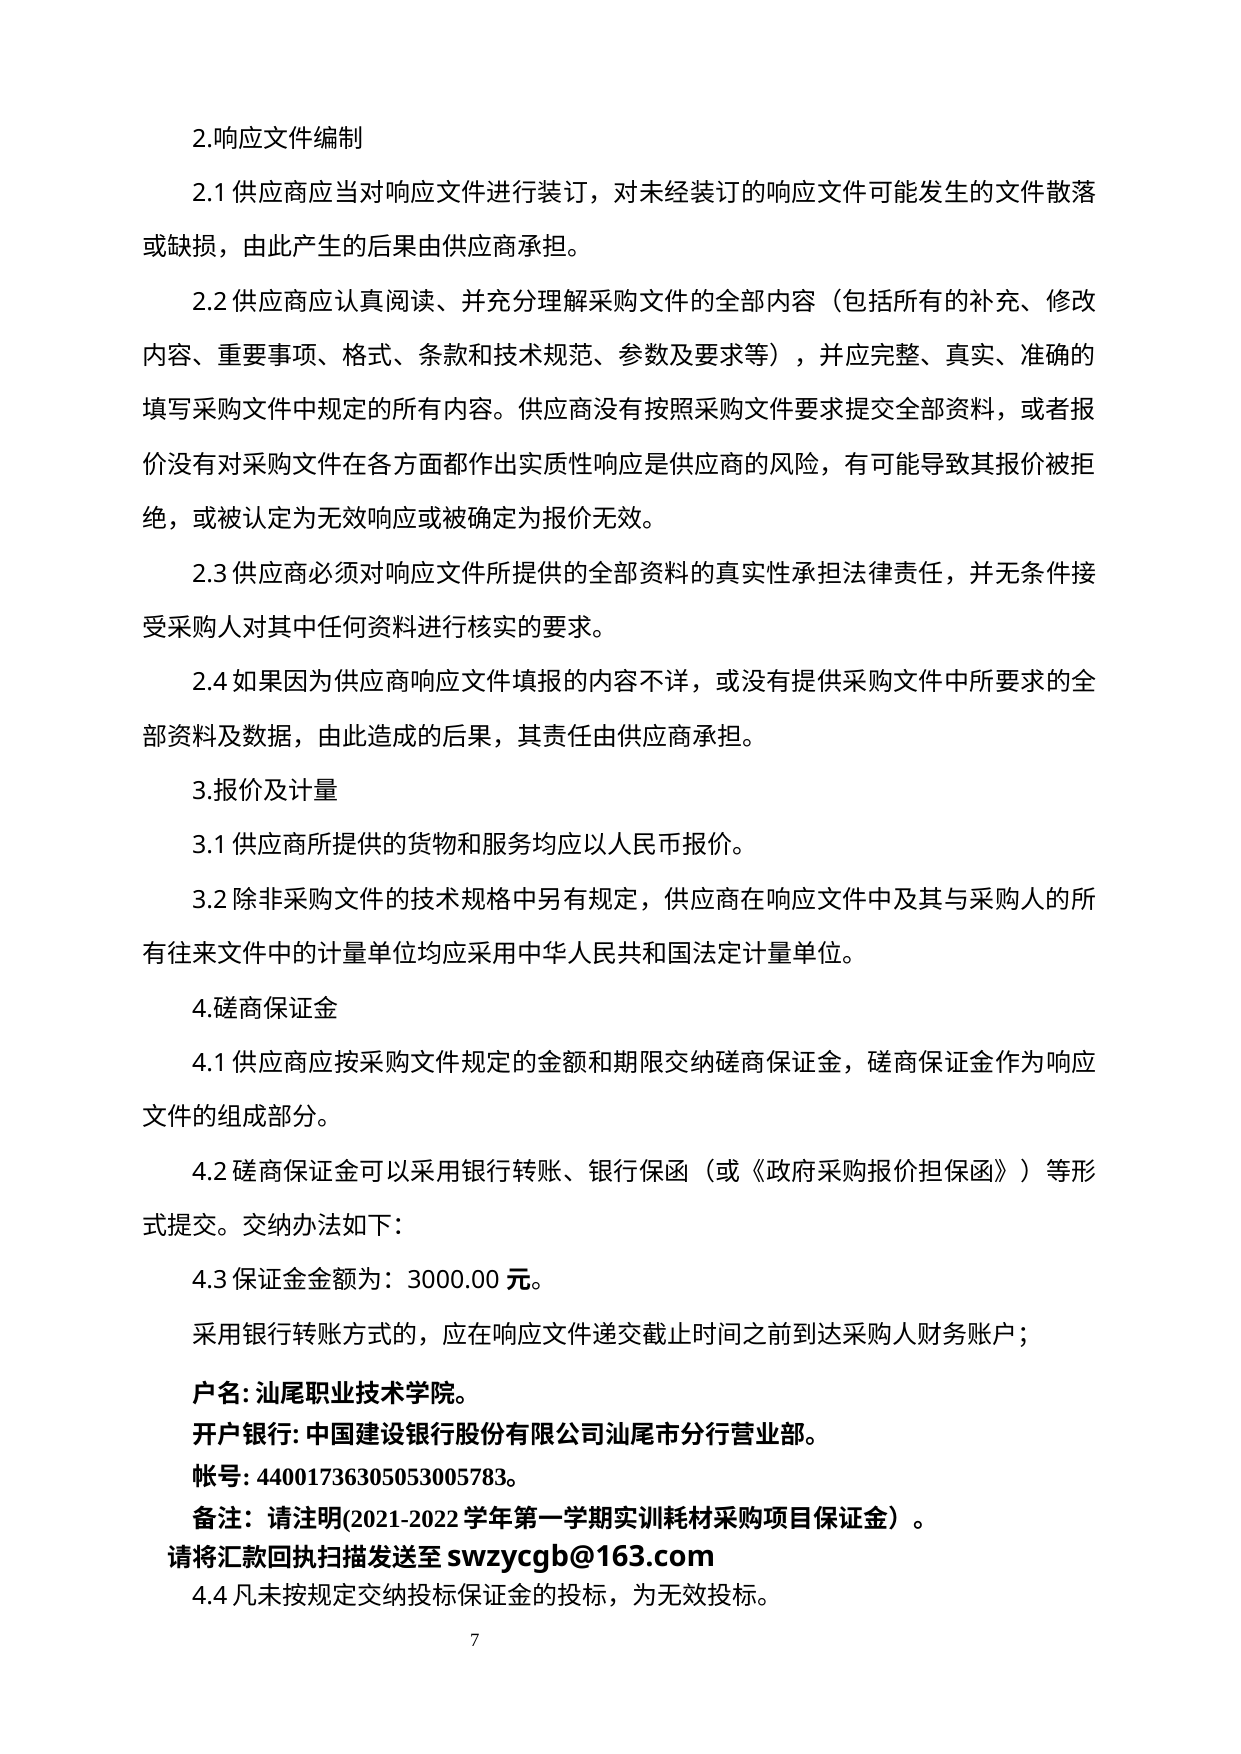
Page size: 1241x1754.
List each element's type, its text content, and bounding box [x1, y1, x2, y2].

text 2.3供应商必须对响应文件所提供的全部资料的真实性承担法律责任，并无条件接受采购人对其中任何资料进行核实的要求。 [142, 553, 1098, 644]
text 3.报价及计量 [142, 771, 1098, 807]
text 户名: 汕尾职业技术学院。 [142, 1369, 1098, 1410]
text 备注：请注明(2021-2022学年第一学期实训耗材采购项目保证金）。 [142, 1494, 1098, 1535]
text 2.4如果因为供应商响应文件填报的内容不详，或没有提供采购文件中所要求的全部资料及数据，由此造成的后果，其责任由供应商承担。 [142, 662, 1098, 752]
text 3.1供应商所提供的货物和服务均应以人民币报价。 [142, 825, 1098, 861]
text 4.2磋商保证金可以采用银行转账、银行保函（或《政府采购报价担保函》）等形式提交。交纳办法如下： [142, 1151, 1098, 1242]
text 开户银行: 中国建设银行股份有限公司汕尾市分行营业部。 [142, 1410, 1098, 1452]
text 4.磋商保证金 [142, 988, 1098, 1024]
text 2.响应文件编制 [142, 118, 1098, 154]
text 请将汇款回执扫描发送至swzycgb@163.com [142, 1535, 1098, 1575]
text 采用银行转账方式的，应在响应文件递交截止时间之前到达采购人财务账户； [142, 1314, 1098, 1351]
text 4.1供应商应按采购文件规定的金额和期限交纳磋商保证金，磋商保证金作为响应文件的组成部分。 [142, 1042, 1098, 1133]
text 帐号: 44001736305053005783。 [142, 1452, 1098, 1494]
text 4.3保证金金额为：3000.00 元。 [142, 1260, 1098, 1296]
text 3.2除非采购文件的技术规格中另有规定，供应商在响应文件中及其与采购人的所有往来文件中的计量单位均应采用中华人民共和国法定计量单位。 [142, 879, 1098, 970]
text 2.2供应商应认真阅读、并充分理解采购文件的全部内容（包括所有的补充、修改内容、重要事项、格式、条款和技术规范、参数及要求等），并应完整、真实、准确的填写采购文件中规定的所有内容。供应商没有按照采购文件要求提交全部资料，或者报价没有对采购文件在各方面都作出实质性响应是供应商的风险，有可能导致其报价被拒绝，或被认定为无效响应或被确定为报价无效。 [142, 281, 1098, 535]
text 4.4凡未按规定交纳投标保证金的投标，为无效投标。 [142, 1575, 1098, 1611]
text 2.1供应商应当对响应文件进行装订，对未经装订的响应文件可能发生的文件散落或缺损，由此产生的后果由供应商承担。 [142, 172, 1098, 263]
